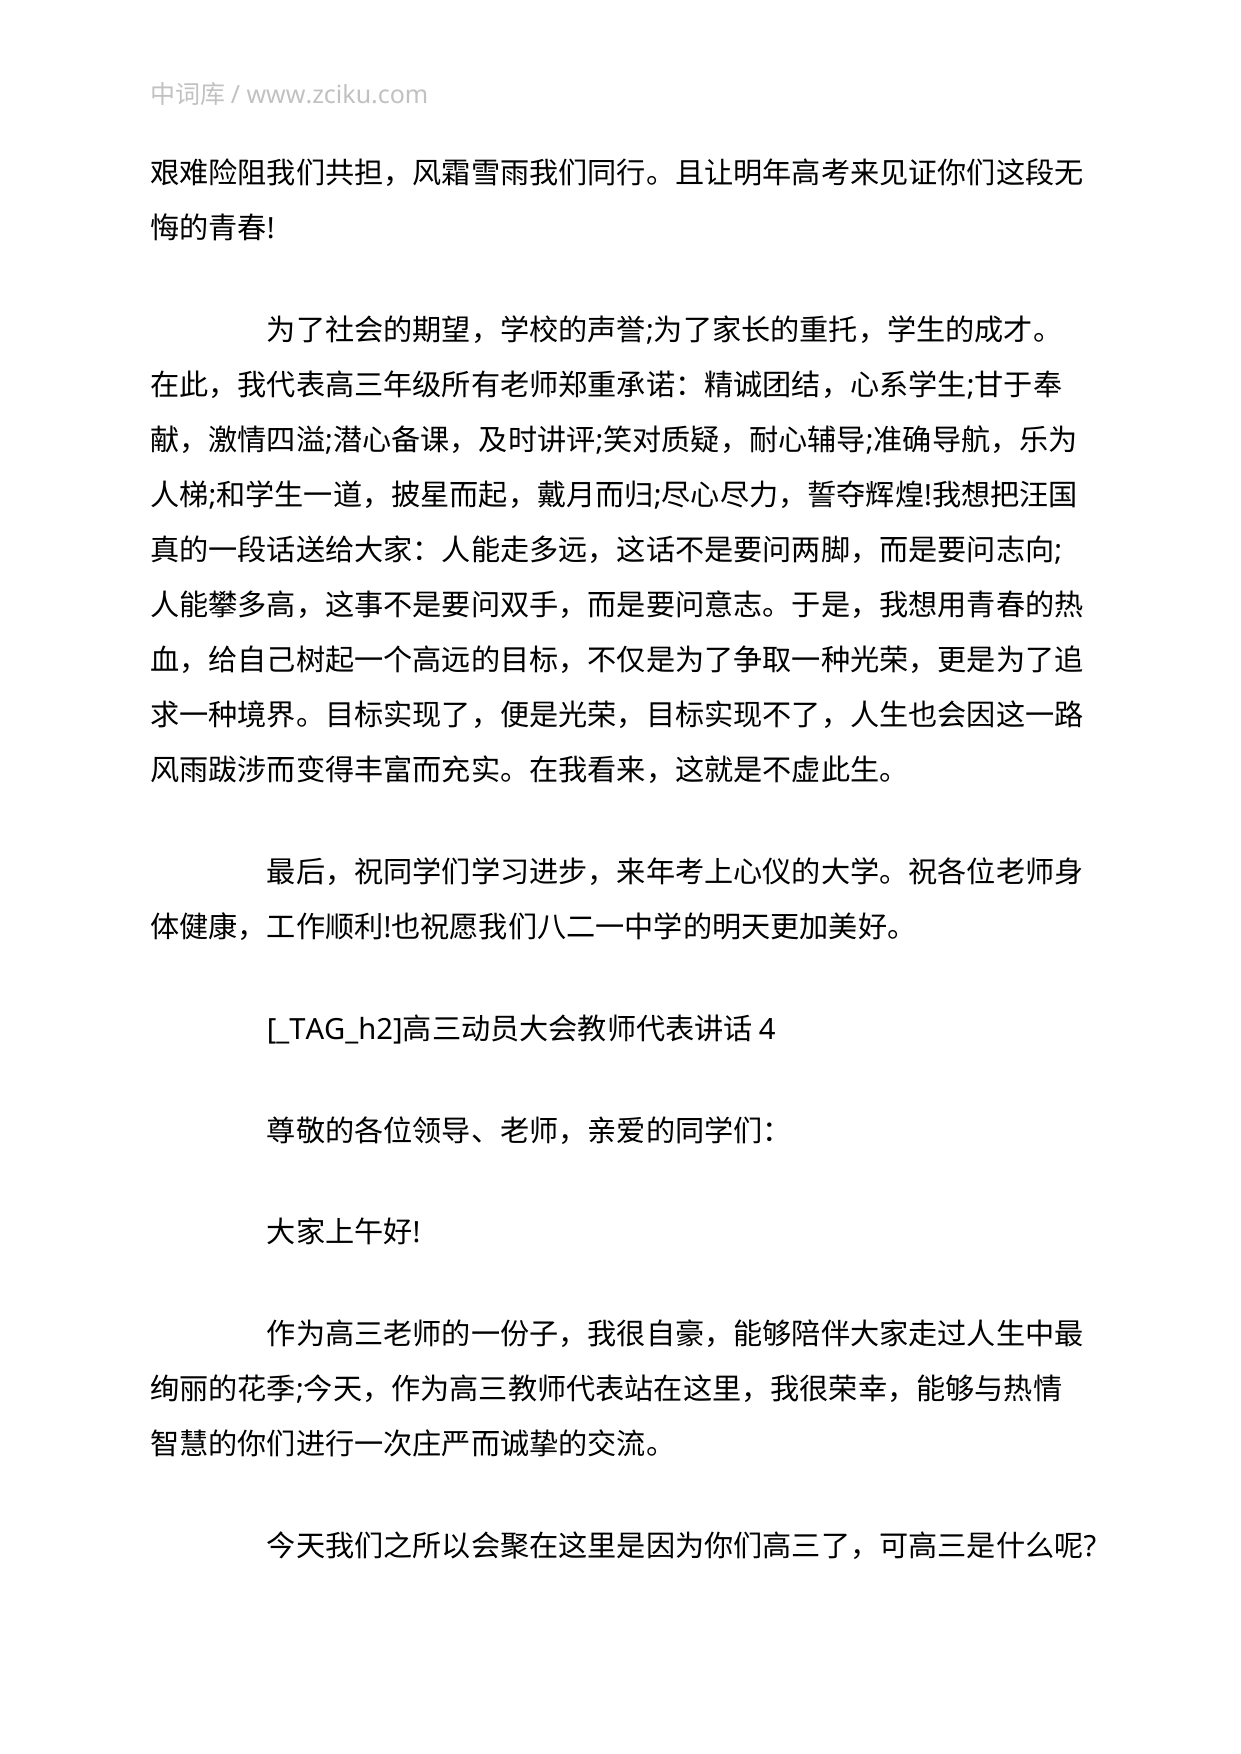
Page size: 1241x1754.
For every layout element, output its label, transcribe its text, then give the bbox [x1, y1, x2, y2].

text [150, 150, 1090, 247]
text 大家上午好! [150, 1209, 1090, 1251]
text [_TAG_h2]高三动员大会教师代表讲话4 [150, 1005, 1090, 1048]
text 为了社会的期望，学校的声誉;为了家长的重托，学生的成才。在此，我代表高三年级所有老师郑重承诺：精诚团结，心系学生;甘于奉献，激情四溢;潜心备课，及时讲评;笑对质疑，耐心辅导;准确导航，乐为人梯;和学生一道，披星而起，戴月而归;尽心尽力，誓夺辉煌!我想把汪国真的一段话送给大家：人能走多远，这话不是要问两脚，而是要问志向;人能攀多高，这事不是要问双手，而是要问意志。于是，我想用青春的热血，给自己树起一个高远的目标，不仅是为了争取一种光荣，更是为了追求一种境界。目标实现了，便是光荣，目标实现不了，人生也会因这一路风雨跋涉而变得丰富而充实。在我看来，这就是不虚此生。 [150, 307, 1090, 789]
text 尊敬的各位领导、老师，亲爱的同学们： [150, 1107, 1090, 1149]
text 最后，祝同学们学习进步，来年考上心仪的大学。祝各位老师身体健康，工作顺利!也祝愿我们八二一中学的明天更加美好。 [150, 848, 1090, 946]
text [150, 1523, 1090, 1565]
text 作为高三老师的一份子，我很自豪，能够陪伴大家走过人生中最绚丽的花季;今天，作为高三教师代表站在这里，我很荣幸，能够与热情智慧的你们进行一次庄严而诚挚的交流。 [150, 1311, 1090, 1463]
